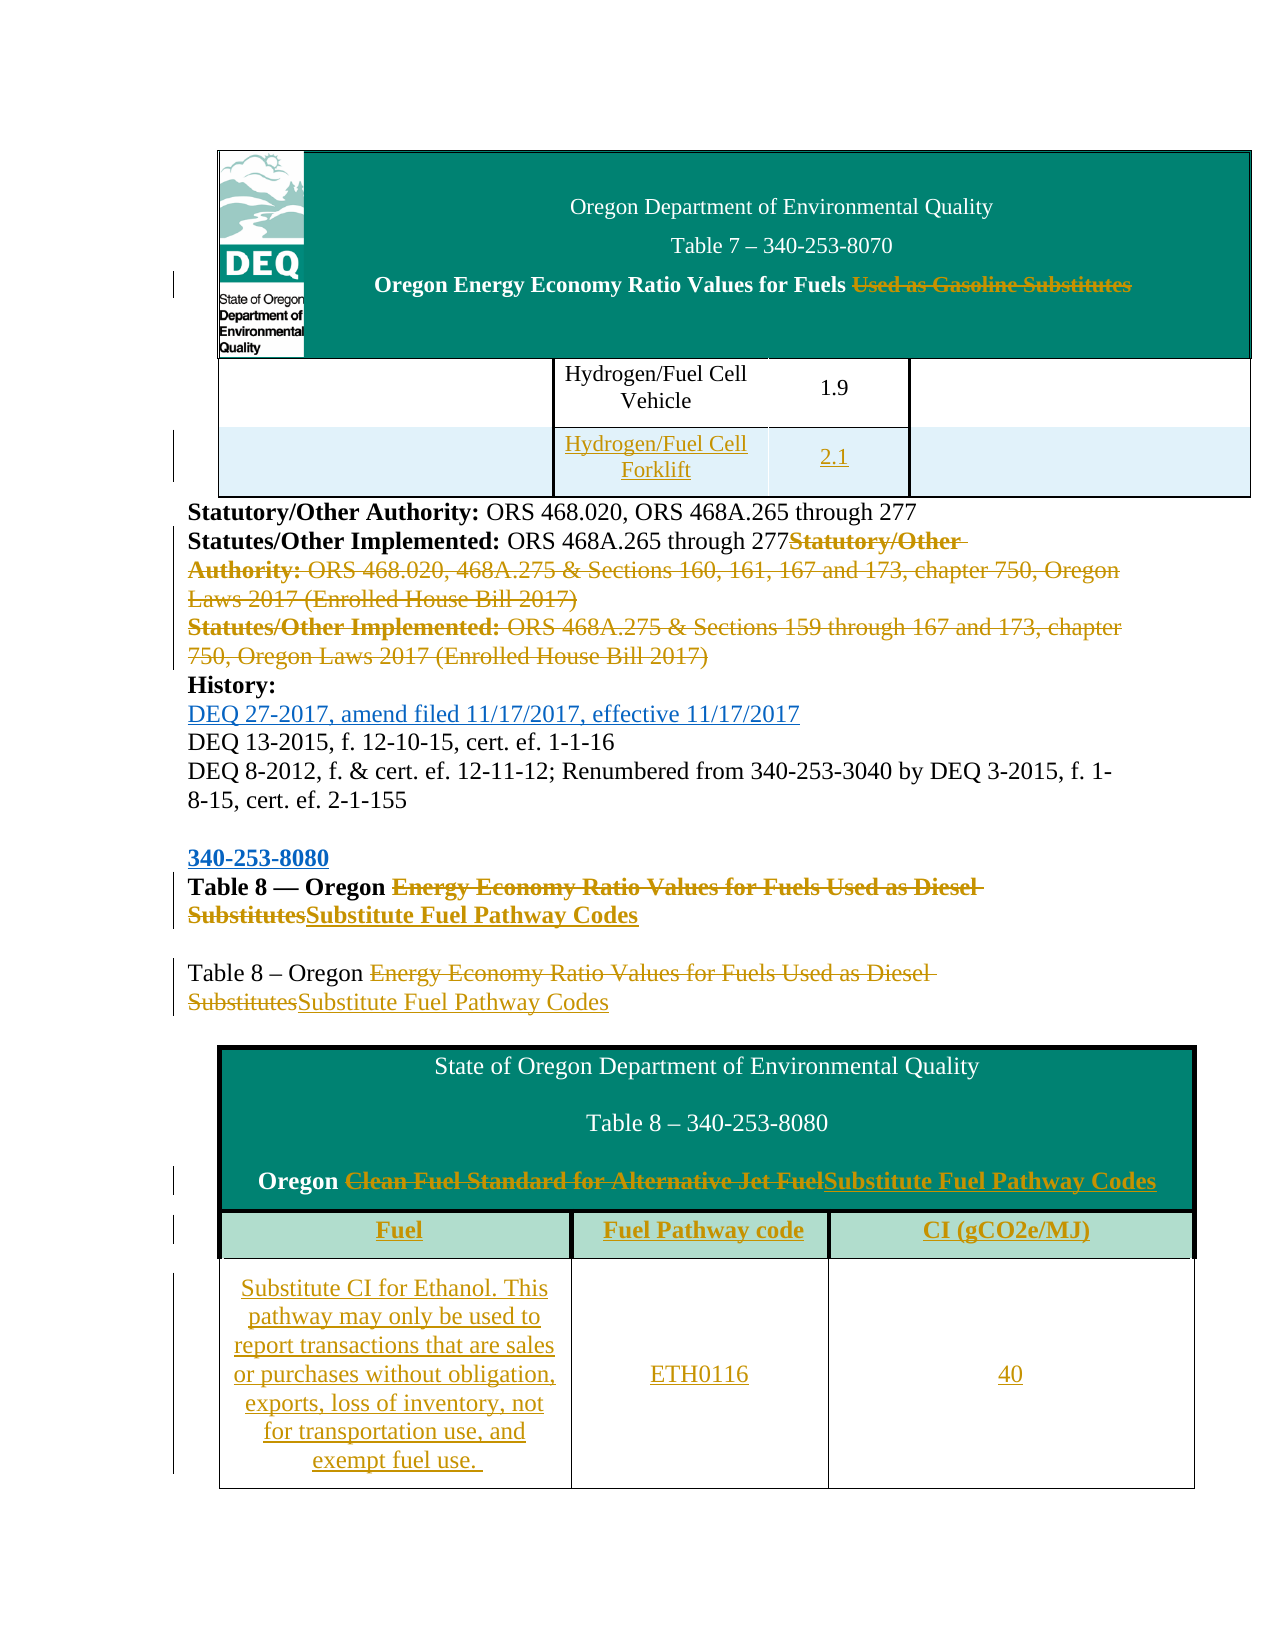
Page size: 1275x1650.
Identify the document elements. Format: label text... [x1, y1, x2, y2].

table_header Oregon Department of Environmental Quality Table 7 – 340-253-8070 Oregon Energy Economy Ratio Values for Fuels [220, 153, 1249, 358]
table_cell 1.9 [769, 359, 908, 427]
table_cell [572, 1259, 828, 1488]
table_cell [220, 1258, 571, 1488]
table_cell [911, 359, 1116, 427]
table_cell [831, 1213, 1192, 1258]
table_cell [219, 359, 422, 427]
text 340-253-8080 Table 8 — Oregon [187, 843, 1125, 929]
table_cell [829, 1258, 1194, 1488]
table_cell [222, 1213, 569, 1258]
text Table 8 – Oregon [187, 958, 1125, 1016]
picture [218, 151, 303, 355]
text Statutory/Other Authority: ORS 468.020, ORS 468A.265 through 277 Statutes/Other Implemented: ORS 468A.265 through 277 History: DEQ 27-2017, amend filed 11/17/2017, effective 11/17/2017 DEQ 13-2015, f. 12-10-15, cert. ef. 1-1-16 DEQ 8-2012, f. & cert. ef. 12-11-12; Renumbered from 340-253-3040 by DEQ 3-2015, f. 1-8-15, cert. ef. 2-1-155 [187, 497, 1125, 814]
table_cell Hydrogen/Fuel Cell Vehicle [555, 359, 768, 427]
table_cell [574, 1213, 827, 1258]
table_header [222, 1050, 1192, 1209]
table_cell [1116, 359, 1250, 427]
table_cell [422, 359, 552, 427]
